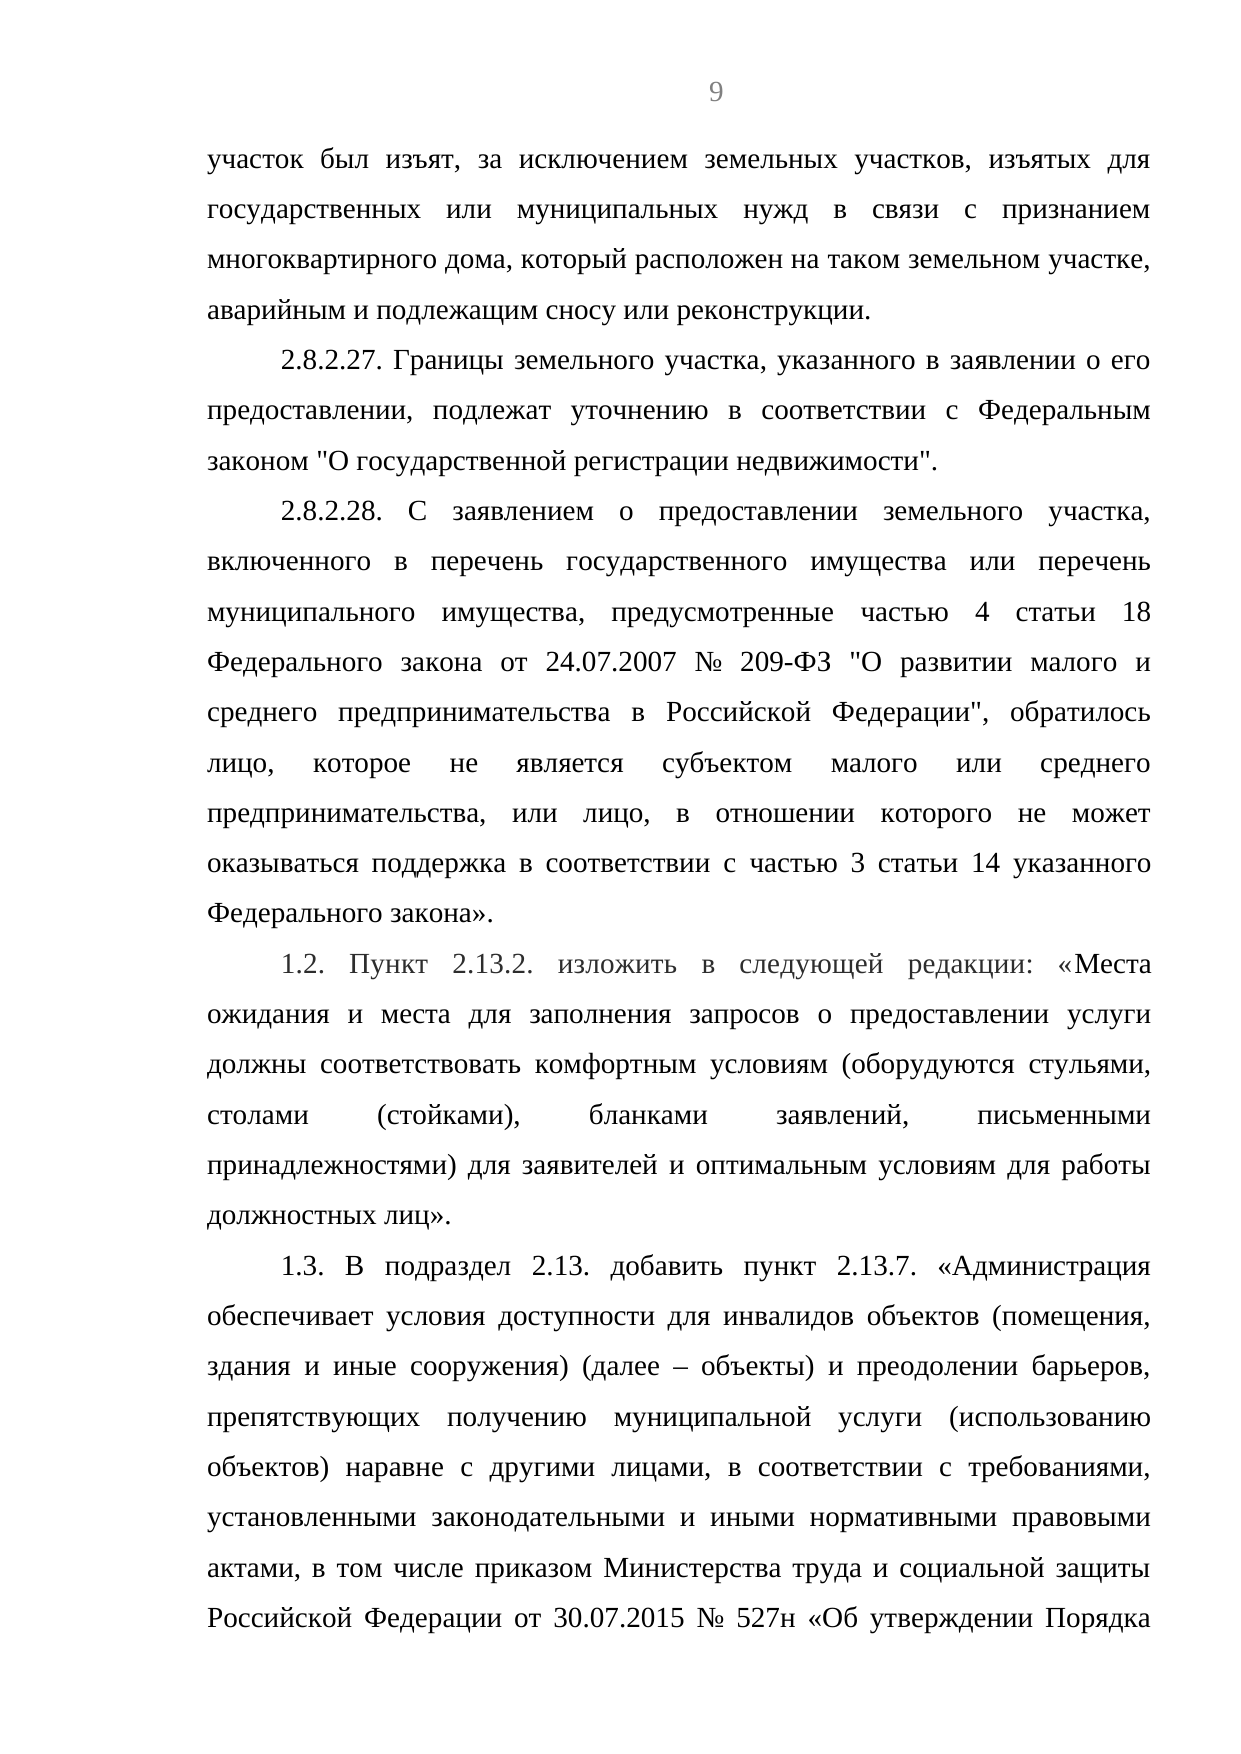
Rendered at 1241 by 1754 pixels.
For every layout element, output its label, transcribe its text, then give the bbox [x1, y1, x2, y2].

text 1.2. Пункт 2.13.2. изложить в следующей редакции: «Места ожидания и места для заполнения запросов о предоставлении услуги должны соответствовать комфортным условиям (оборудуются стульями, столами (стойками), бланками заявлений, письменными принадлежностями) для заявителей и оптимальным условиям для работы должностных лиц». [207, 946, 1152, 1231]
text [207, 141, 1152, 325]
text 2.8.2.27. Границы земельного участка, указанного в заявлении о его предоставлении, подлежат уточнению в соответствии с Федеральным законом "О государственной регистрации недвижимости". [207, 342, 1152, 476]
text 2.8.2.28. С заявлением о предоставлении земельного участка, включенного в перечень государственного имущества или перечень муниципального имущества, предусмотренные частью 4 статьи 18 Федерального закона от 24.07.2007 № 209-ФЗ "О развитии малого и среднего предпринимательства в Российской Федерации", обратилось лицо, которое не является субъектом малого или среднего предпринимательства, или лицо, в отношении которого не может оказываться поддержка в соответствии с частью 3 статьи 14 указанного Федерального закона». [207, 493, 1152, 929]
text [207, 1248, 1152, 1633]
